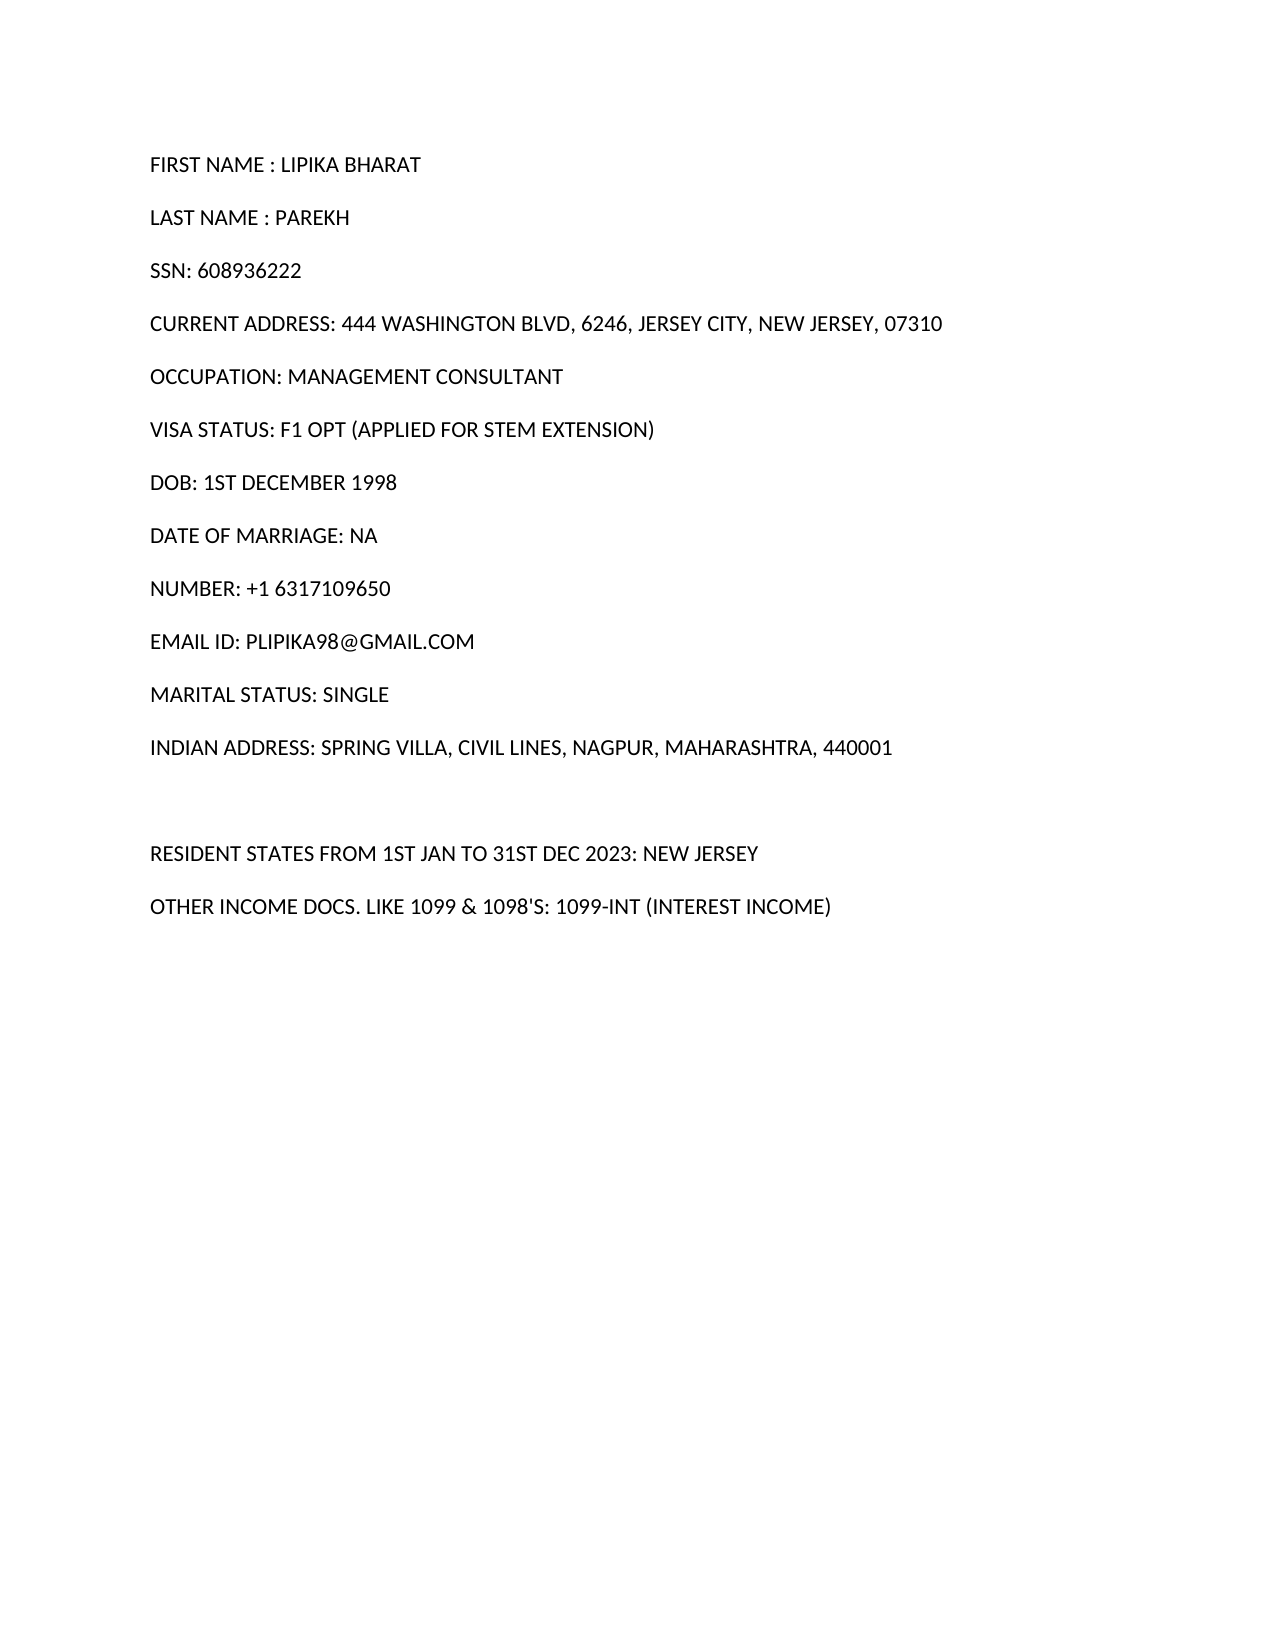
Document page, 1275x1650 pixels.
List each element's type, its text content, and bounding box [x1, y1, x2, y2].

text DATE OF MARRIAGE: NA [150, 521, 1125, 549]
text DOB: 1ST DECEMBER 1998 [150, 468, 1125, 496]
text RESIDENT STATES FROM 1ST JAN TO 31ST DEC 2023: NEW JERSEY [150, 839, 1125, 867]
text NUMBER: +1 6317109650 [150, 574, 1125, 602]
text SSN: 608936222 [150, 256, 1125, 284]
text INDIAN ADDRESS: SPRING VILLA, CIVIL LINES, NAGPUR, MAHARASHTRA, 440001 [150, 733, 1125, 761]
text CURRENT ADDRESS: 444 WASHINGTON BLVD, 6246, JERSEY CITY, NEW JERSEY, 07310 [150, 309, 1125, 337]
text OTHER INCOME DOCS. LIKE 1099 & 1098'S: 1099-INT (INTEREST INCOME) [150, 892, 1125, 920]
text MARITAL STATUS: SINGLE [150, 680, 1125, 708]
text LAST NAME : PAREKH [150, 203, 1125, 231]
text FIRST NAME : LIPIKA BHARAT [150, 150, 1125, 178]
text OCCUPATION: MANAGEMENT CONSULTANT [150, 362, 1125, 390]
text EMAIL ID: PLIPIKA98@GMAIL.COM [150, 627, 1125, 655]
text VISA STATUS: F1 OPT (APPLIED FOR STEM EXTENSION) [150, 415, 1125, 443]
